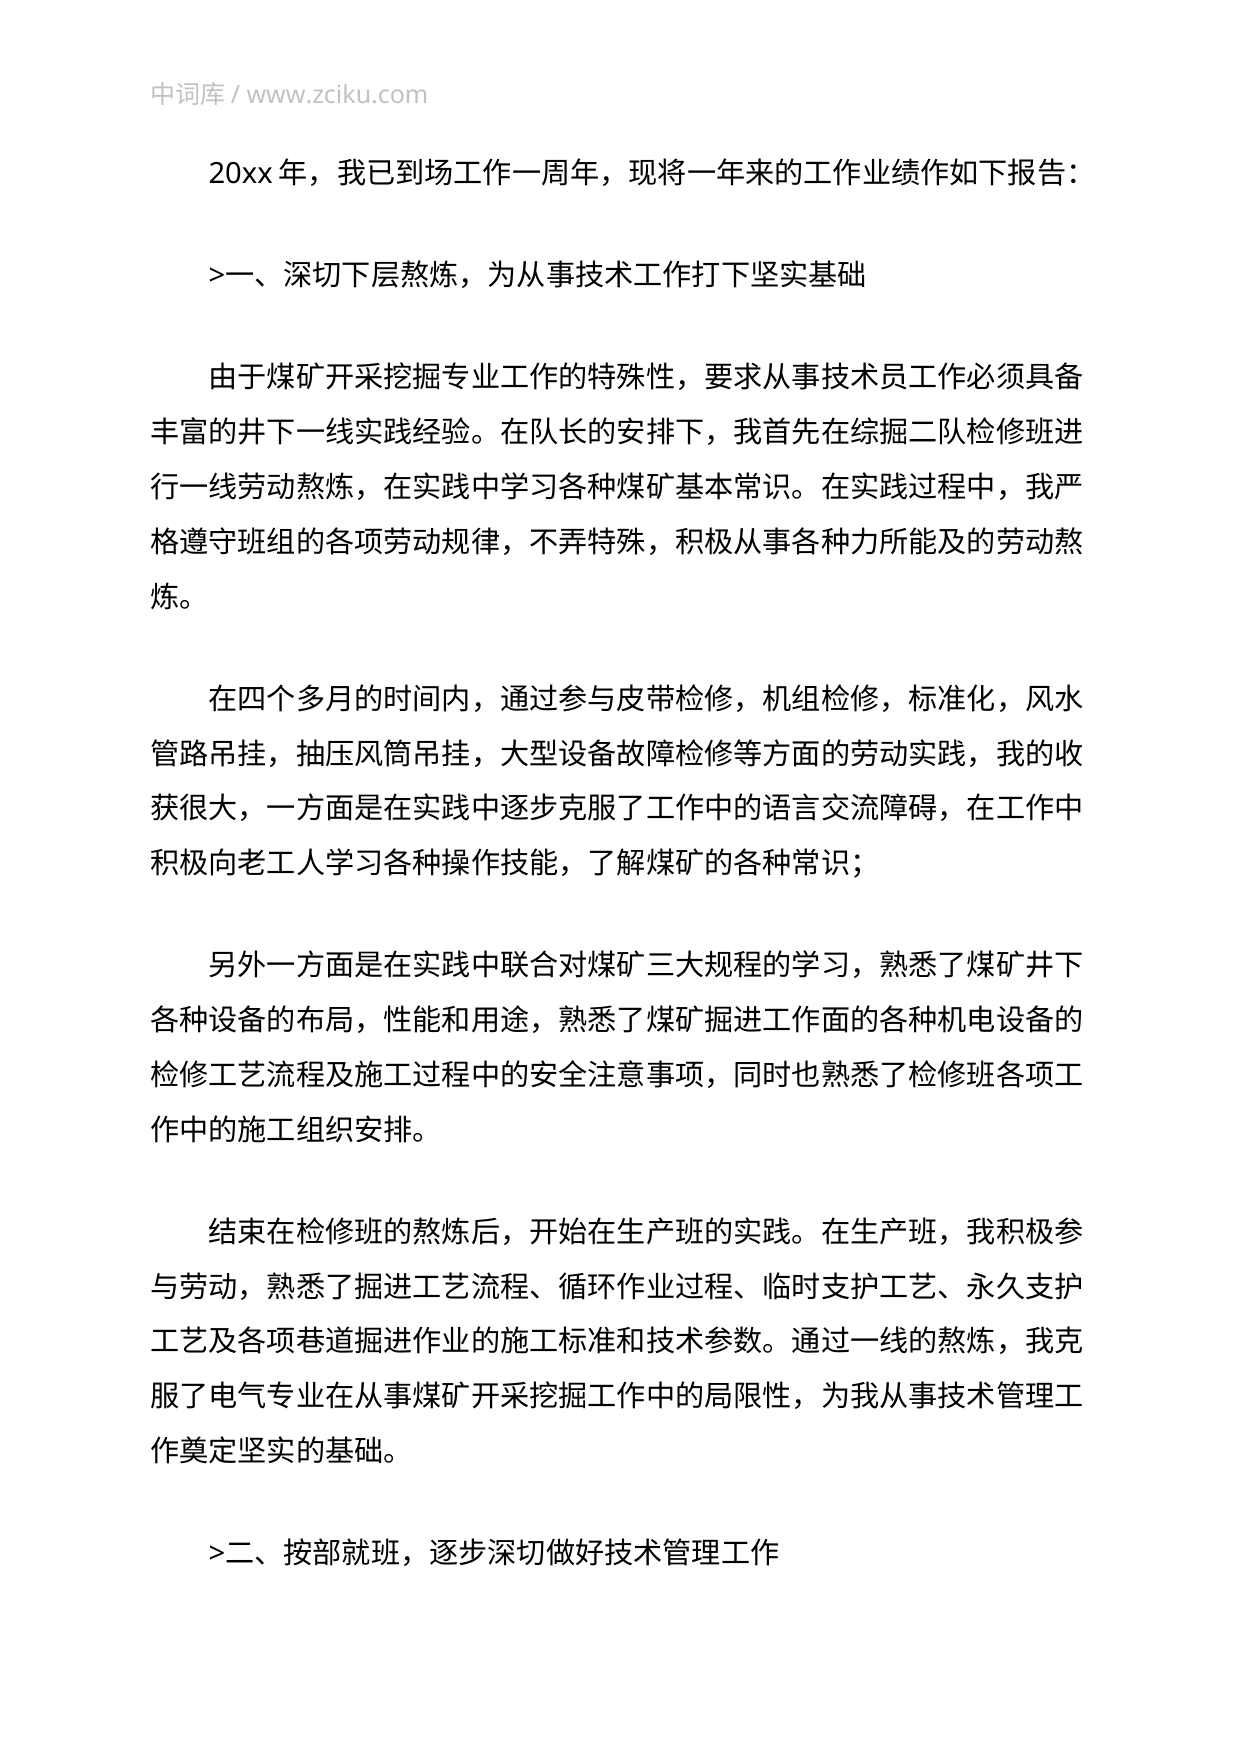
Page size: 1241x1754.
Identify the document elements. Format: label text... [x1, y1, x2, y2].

text >一、深切下层熬炼，为从事技术工作打下坚实基础 [150, 252, 1090, 294]
text 另外一方面是在实践中联合对煤矿三大规程的学习，熟悉了煤矿井下各种设备的布局，性能和用途，熟悉了煤矿掘进工作面的各种机电设备的检修工艺流程及施工过程中的安全注意事项，同时也熟悉了检修班各项工作中的施工组织安排。 [150, 942, 1090, 1149]
text 在四个多月的时间内，通过参与皮带检修，机组检修，标准化，风水管路吊挂，抽压风筒吊挂，大型设备故障检修等方面的劳动实践，我的收获很大，一方面是在实践中逐步克服了工作中的语言交流障碍，在工作中积极向老工人学习各种操作技能，了解煤矿的各种常识； [150, 675, 1090, 882]
text >二、按部就班，逐步深切做好技术管理工作 [150, 1529, 1090, 1572]
text 由于煤矿开采挖掘专业工作的特殊性，要求从事技术员工作必须具备丰富的井下一线实践经验。在队长的安排下，我首先在综掘二队检修班进行一线劳动熬炼，在实践中学习各种煤矿基本常识。在实践过程中，我严格遵守班组的各项劳动规律，不弄特殊，积极从事各种力所能及的劳动熬炼。 [150, 354, 1090, 616]
text 20xx年，我已到场工作一周年，现将一年来的工作业绩作如下报告： [150, 150, 1090, 192]
text 结束在检修班的熬炼后，开始在生产班的实践。在生产班，我积极参与劳动，熟悉了掘进工艺流程、循环作业过程、临时支护工艺、永久支护工艺及各项巷道掘进作业的施工标准和技术参数。通过一线的熬炼，我克服了电气专业在从事煤矿开采挖掘工作中的局限性，为我从事技术管理工作奠定坚实的基础。 [150, 1208, 1090, 1470]
